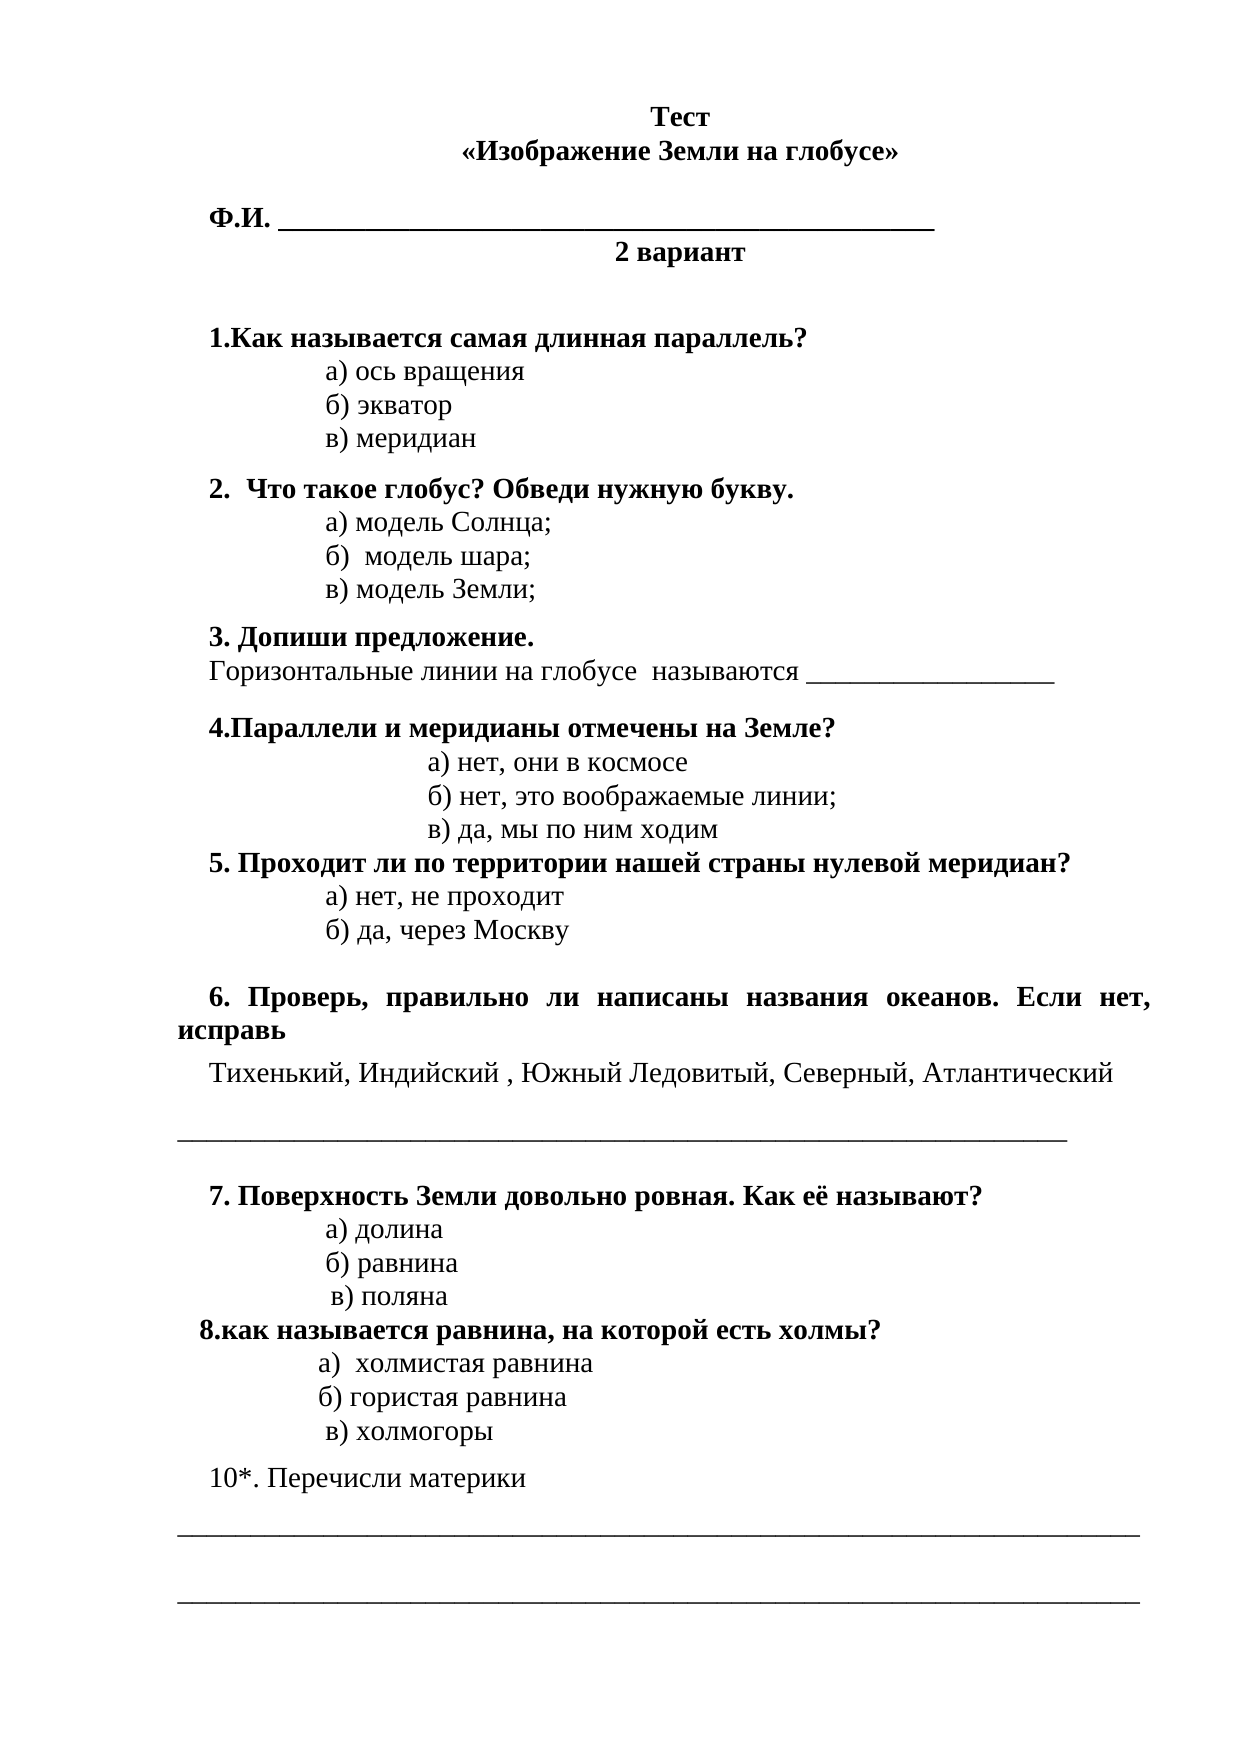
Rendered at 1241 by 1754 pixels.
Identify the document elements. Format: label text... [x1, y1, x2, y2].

text Горизонтальные линии на глобусе называются _________________ [177, 653, 1152, 687]
text 3. Допиши предложение. [177, 619, 1152, 653]
text 1.Как называется самая длинная параллель? [177, 320, 1152, 353]
list Что такое глобус? Обведи нужную букву. [208, 471, 1152, 504]
text Тест [177, 99, 1152, 133]
text а) ось вращения [177, 353, 1152, 387]
text 4.Параллели и меридианы отмечены на Земле? [177, 711, 1152, 744]
text а) модель Солнца; [177, 504, 1152, 538]
text «Изображение Земли на глобусе» [177, 133, 1152, 167]
text а) холмистая равнина [177, 1346, 1152, 1379]
text а) нет, они в космосе [177, 744, 1152, 778]
text б) экватор [177, 387, 1152, 421]
text б) гористая равнина [177, 1379, 1152, 1413]
text __________________________________________________________________ [177, 1506, 1152, 1539]
text 6. Проверь, правильно ли написаны названия океанов. Если нет, исправь [177, 979, 1152, 1046]
text Ф.И. _____________________________________________ [177, 200, 1152, 234]
text _____________________________________________________________ [177, 1111, 1152, 1144]
text в) да, мы по ним ходим [177, 811, 1152, 845]
text 2 вариант [177, 234, 1152, 267]
text а) долина [177, 1211, 1152, 1245]
text 8.как называется равнина, на которой есть холмы? [177, 1312, 1152, 1346]
text __________________________________________________________________ [177, 1573, 1152, 1607]
text в) меридиан [177, 421, 1152, 454]
text 5. Проходит ли по территории нашей страны нулевой меридиан? [177, 845, 1152, 878]
text 10*. Перечисли материки [177, 1461, 1152, 1494]
text б) равнина [177, 1245, 1152, 1278]
text б) нет, это воображаемые линии; [177, 778, 1152, 811]
text б) да, через Москву [177, 912, 1152, 945]
text в) холмогоры [177, 1413, 1152, 1446]
text 7. Поверхность Земли довольно ровная. Как её называют? [177, 1178, 1152, 1211]
text б) модель шара; [177, 538, 1152, 572]
text Тихенький, Индийский , Южный Ледовитый, Северный, Атлантический [177, 1056, 1152, 1089]
text в) поляна [177, 1278, 1152, 1312]
text в) модель Земли; [177, 572, 1152, 605]
text а) нет, не проходит [177, 878, 1152, 912]
